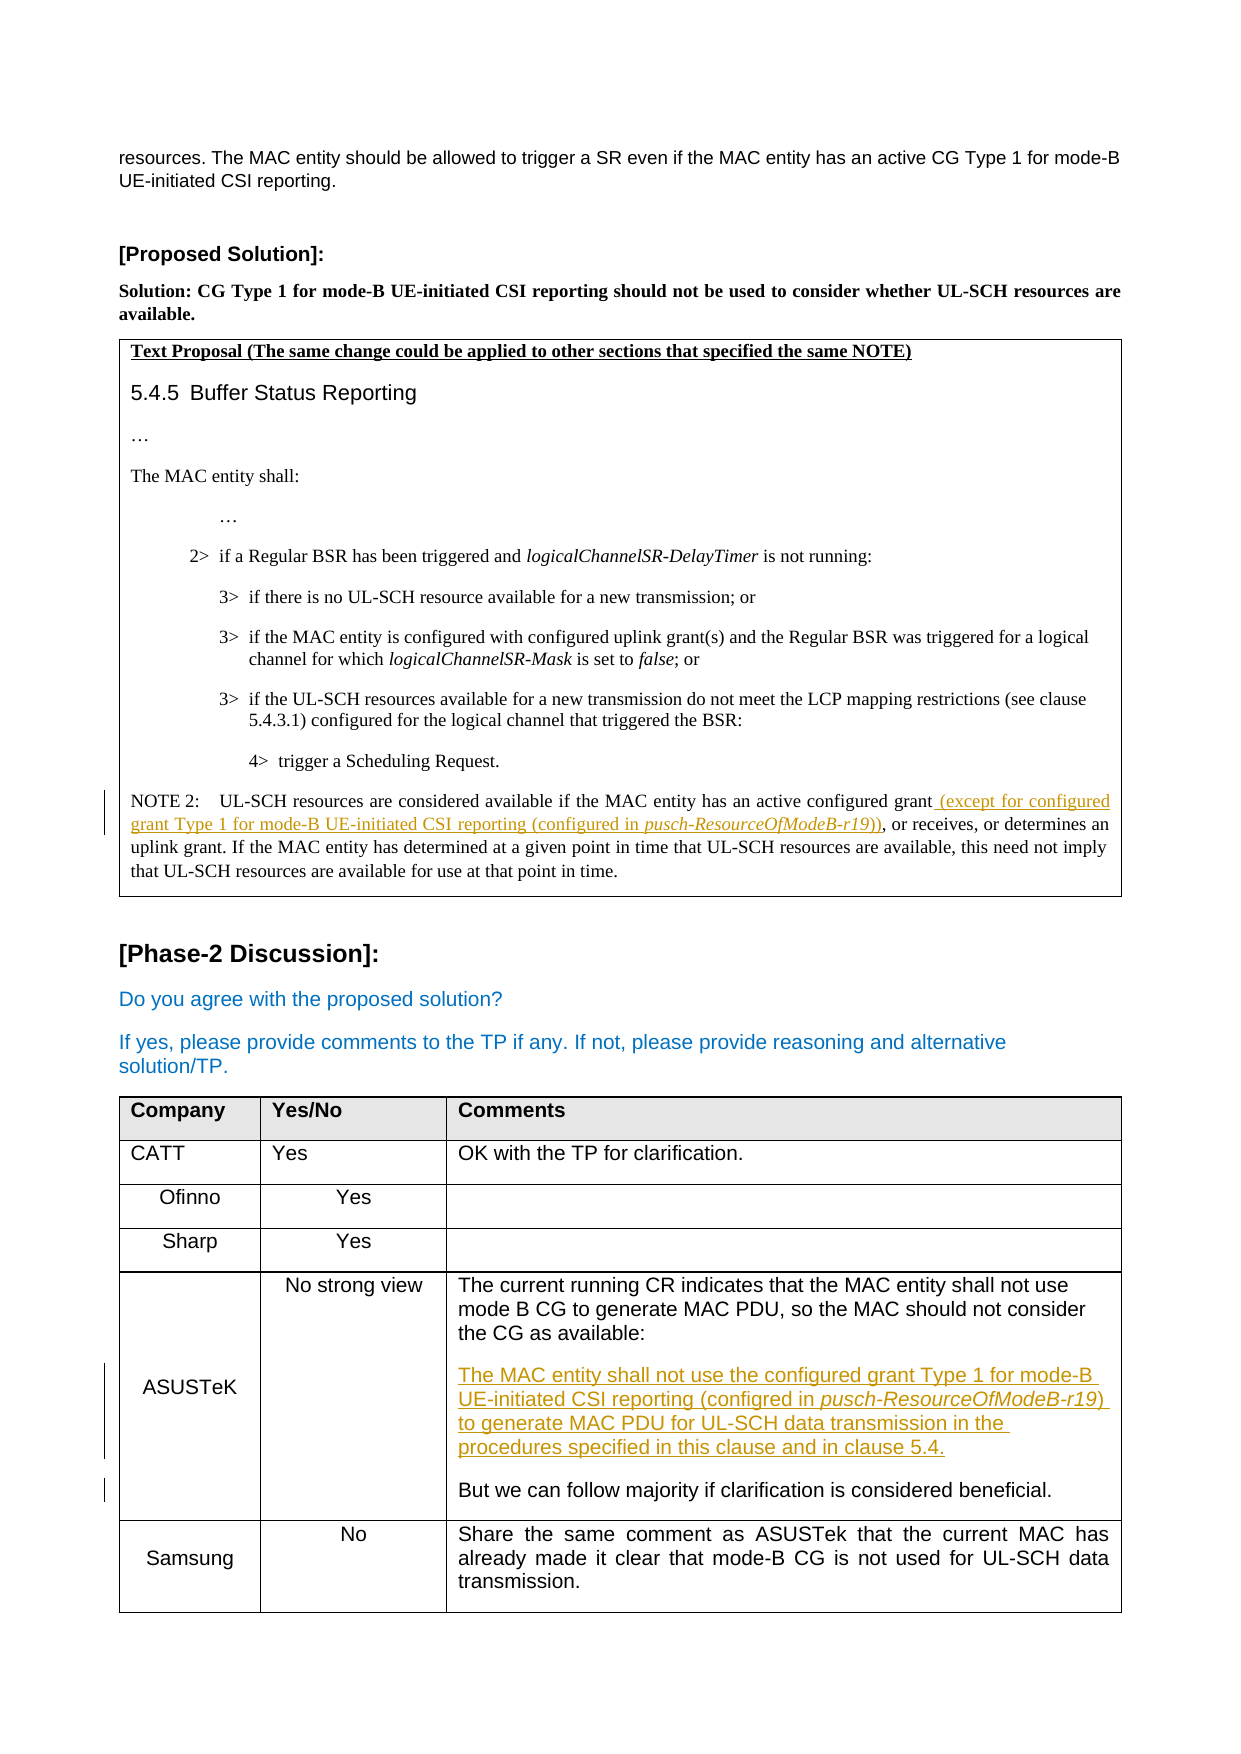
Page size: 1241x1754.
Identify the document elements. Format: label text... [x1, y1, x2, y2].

text Solution: CG Type 1 for mode-B UE-initiated CSI reporting should not be used to consider whether UL-SCH resources are available. [118, 280, 1122, 325]
table_cell [447, 1229, 1121, 1271]
table_cell Yes [261, 1185, 446, 1228]
table_header Comments [447, 1098, 1121, 1140]
table_cell Ofinno [120, 1185, 260, 1228]
table_cell [447, 1185, 1121, 1228]
table_cell ASUSTeK [120, 1273, 260, 1520]
table_cell Share the same comment as ASUSTek that the current MAC has already made it clear that mode-B CG is not used for UL-SCH data transmission. [447, 1521, 1121, 1612]
table_cell CATT [120, 1141, 260, 1184]
table_header Company [120, 1098, 260, 1140]
subtitle [Phase-2 Discussion]: [118, 939, 1122, 968]
table_cell The current running CR indicates that the MAC entity shall not use mode B CG to generate MAC PDU, so the MAC should not consider the CG as available: But we can follow majority if clarification is considered beneficial. [447, 1273, 1121, 1520]
table_cell Yes [261, 1141, 446, 1184]
table_cell Samsung [120, 1521, 260, 1612]
table_cell Sharp [120, 1229, 260, 1271]
table_header Text Proposal (The same change could be applied to other sections that specified the same NOTE) 5.4.5 Buffer Status Reporting … The MAC entity shall: … 2> if a Regular BSR has been triggered and logicalChannelSR-DelayTimer is not running: 3> if there is no UL-SCH resource available for a new transmission; or 3> if the MAC entity is configured with configured uplink grant(s) and the Regular BSR was triggered for a logical channel for which logicalChannelSR-Mask is set to false; or 3> if the UL-SCH resources available for a new transmission do not meet the LCP mapping restrictions (see clause 5.4.3.1) configured for the logical channel that triggered the BSR: 4> trigger a Scheduling Request. NOTE 2: UL-SCH resources are considered available if the MAC entity has an active configured grant, or receives, or determines an uplink grant. If the MAC entity has determined at a given point in time that UL-SCH resources are available, this need not imply that UL-SCH resources are available for use at that point in time. [120, 340, 1121, 896]
text If yes, please provide comments to the TP if any. If not, please provide reasoning and alternative solution/TP. [118, 1030, 1122, 1078]
table_cell No strong view [261, 1273, 446, 1520]
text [118, 147, 1122, 192]
table_header Yes/No [261, 1098, 446, 1140]
table_cell Yes [261, 1229, 446, 1271]
text Do you agree with the proposed solution? [118, 987, 1122, 1011]
table_cell No [261, 1521, 446, 1612]
text [Proposed Solution]: [118, 242, 1122, 266]
table_cell OK with the TP for clarification. [447, 1141, 1121, 1184]
